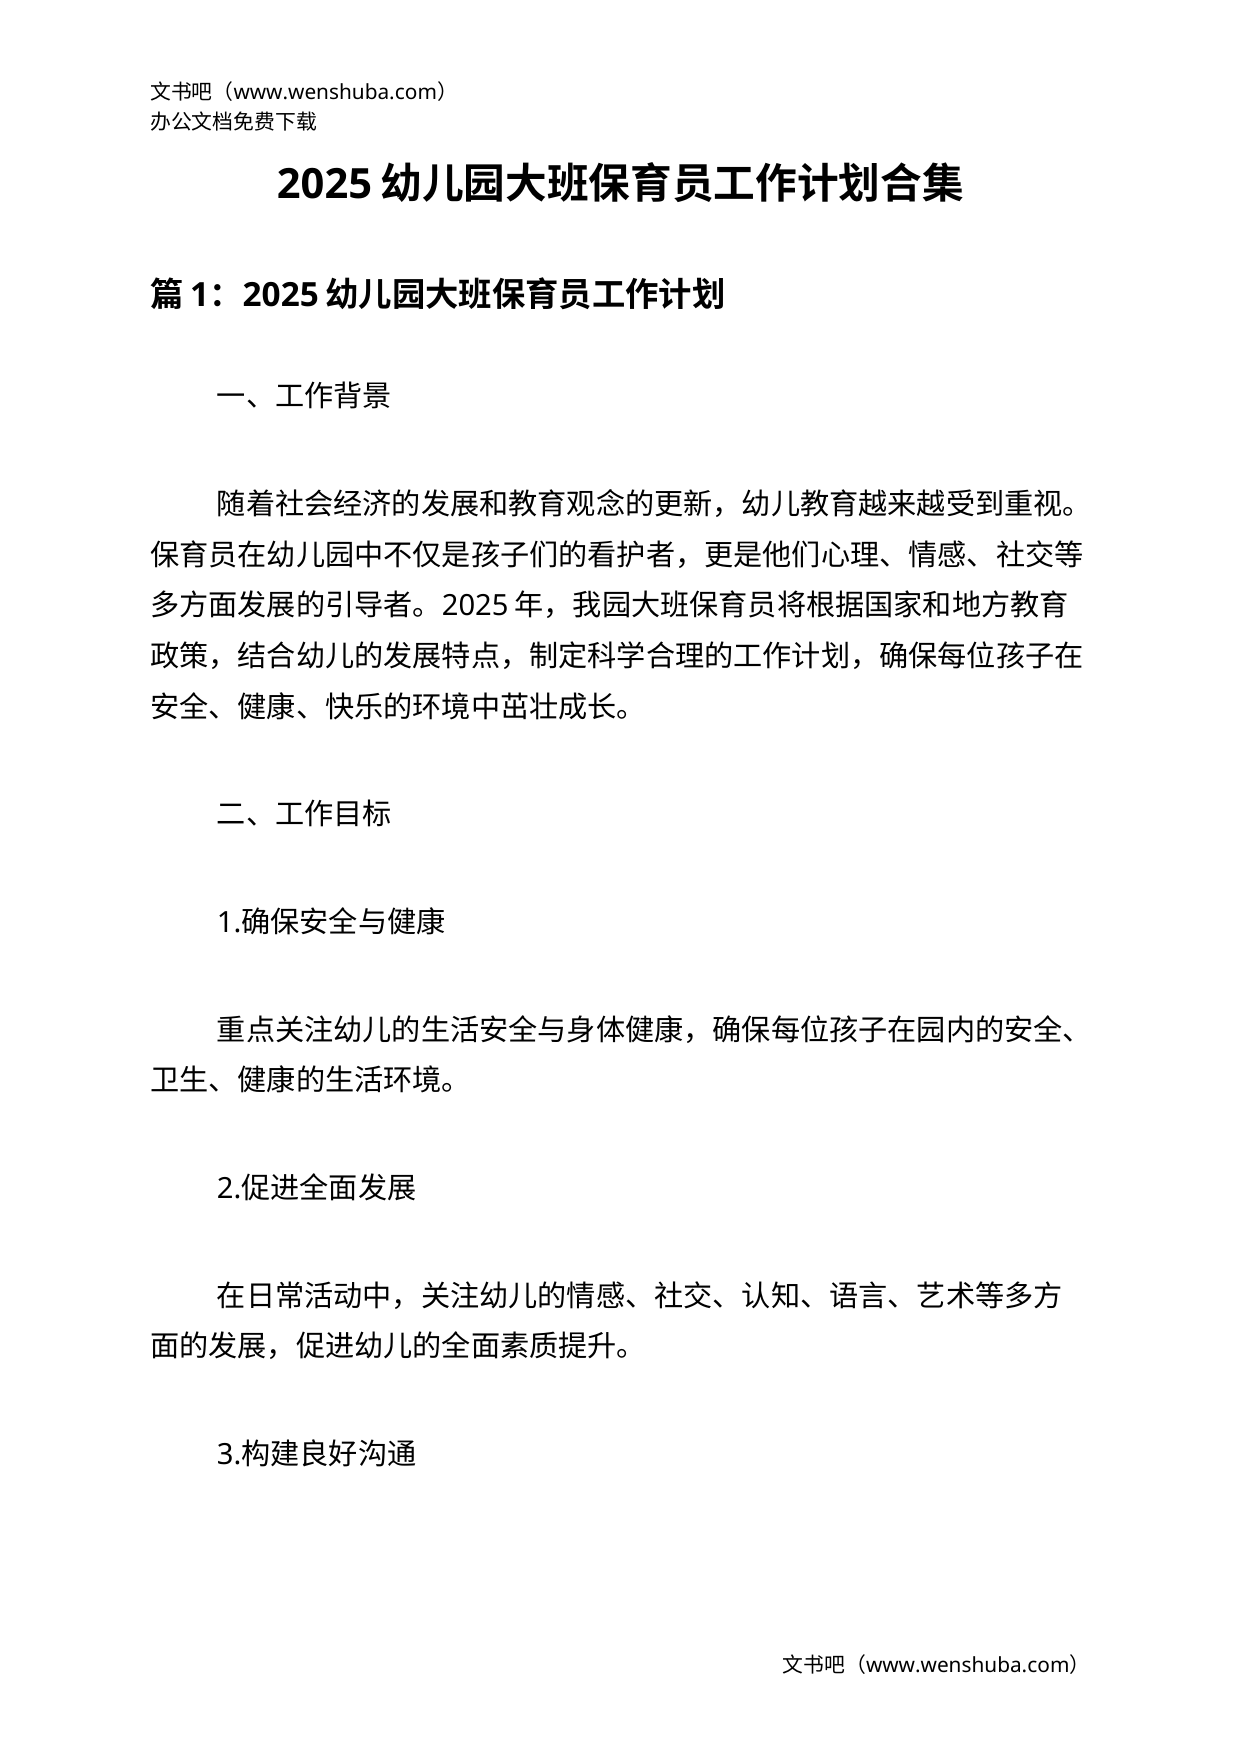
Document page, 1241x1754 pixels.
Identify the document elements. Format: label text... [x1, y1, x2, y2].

subtitle 2025幼儿园大班保育员工作计划合集 [150, 150, 1090, 211]
text 二、工作目标 [150, 791, 1090, 833]
text 在日常活动中，关注幼儿的情感、社交、认知、语言、艺术等多方面的发展，促进幼儿的全面素质提升。 [150, 1272, 1090, 1365]
text 一、工作背景 [150, 373, 1090, 415]
text 重点关注幼儿的生活安全与身体健康，确保每位孩子在园内的安全、卫生、健康的生活环境。 [150, 1006, 1090, 1099]
text 3.构建良好沟通 [150, 1431, 1090, 1473]
text 2.促进全面发展 [150, 1164, 1090, 1207]
text 1.确保安全与健康 [150, 898, 1090, 941]
text 随着社会经济的发展和教育观念的更新，幼儿教育越来越受到重视。保育员在幼儿园中不仅是孩子们的看护者，更是他们心理、情感、社交等多方面发展的引导者。2025年，我园大班保育员将根据国家和地方教育政策，结合幼儿的发展特点，制定科学合理的工作计划，确保每位孩子在安全、健康、快乐的环境中茁壮成长。 [150, 480, 1090, 726]
text 篇1：2025幼儿园大班保育员工作计划 [150, 267, 1090, 316]
